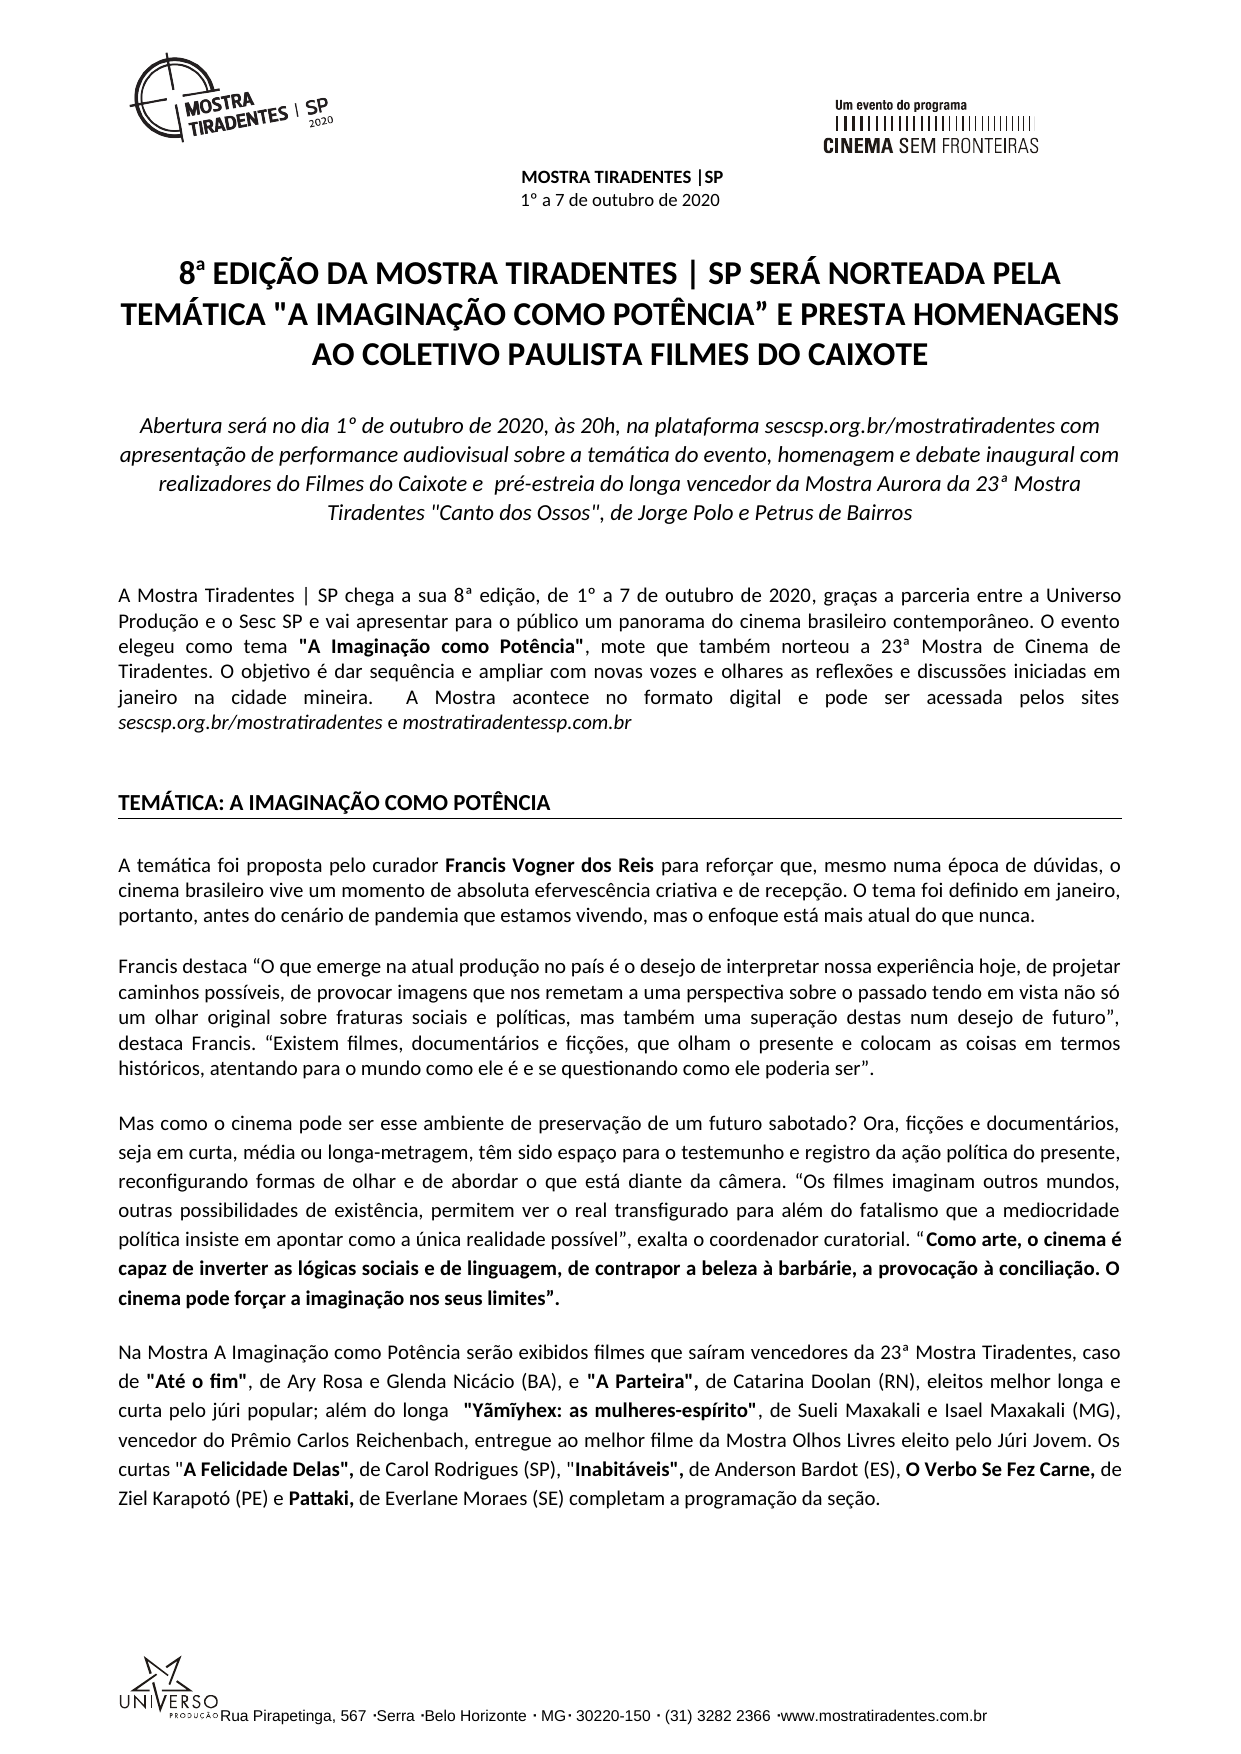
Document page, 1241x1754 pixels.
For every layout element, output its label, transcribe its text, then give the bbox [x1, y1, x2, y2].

text A Mostra Tiradentes | SP chega a sua 8ª edição, de 1º a 7 de outubro de 2020, graças a parceria entre a Universo Produção e o Sesc SP e vai apresentar para o público um panorama do cinema brasileiro contemporâneo. O evento elegeu como tema "A Imaginação como Potência", mote que também norteou a 23ª Mostra de Cinema de Tiradentes. O objetivo é dar sequência e ampliar com novas vozes e olhares as reflexões e discussões iniciadas em janeiro na cidade mineira. A Mostra acontece no formato digital e pode ser acessada pelos sites sescsp.org.br/mostratiradentes e mostratiradentessp.com.br [118, 582, 1122, 735]
text 8a EDIÇÃO DA MOSTRA TIRADENTES | SP SERÁ NORTEADA PELA TEMÁTICA "A IMAGINAÇÃO COMO POTÊNCIA” E PRESTA HOMENAGENS AO COLETIVO PAULISTA FILMES DO CAIXOTE [118, 252, 1122, 374]
text Abertura será no dia 1º de outubro de 2020, às 20h, na plataforma sescsp.org.br/mostratiradentes com apresentação de performance audiovisual sobre a temática do evento, homenagem e debate inaugural com realizadores do Filmes do Caixote e pré-estreia do longa vencedor da Mostra Aurora da 23ª Mostra Tiradentes "Canto dos Ossos", de Jorge Polo e Petrus de Bairros [118, 410, 1122, 526]
text MOSTRA TIRADENTES |SP [118, 165, 1122, 188]
text 1º a 7 de outubro de 2020 [118, 188, 1122, 211]
picture [118, 41, 345, 154]
text Na Mostra A Imaginação como Potência serão exibidos filmes que saíram vencedores da 23ª Mostra Tiradentes, caso de "Até o fim", de Ary Rosa e Glenda Nicácio (BA), e "A Parteira", de Catarina Doolan (RN), eleitos melhor longa e curta pelo júri popular; além do longa "Yãmĩyhex: as mulheres-espírito", de Sueli Maxakali e Isael Maxakali (MG), vencedor do Prêmio Carlos Reichenbach, entregue ao melhor filme da Mostra Olhos Livres eleito pelo Júri Jovem. Os curtas "A Felicidade Delas", de Carol Rodrigues (SP), "Inabitáveis", de Anderson Bardot (ES), O Verbo Se Fez Carne, de Ziel Karapotó (PE) e Pattaki, de Everlane Moraes (SE) completam a programação da seção. [118, 1339, 1122, 1511]
text TEMÁTICA: A IMAGINAÇÃO COMO POTÊNCIA [118, 788, 1122, 818]
text A temática foi proposta pelo curador Francis Vogner dos Reis para reforçar que, mesmo numa época de dúvidas, o cinema brasileiro vive um momento de absoluta efervescência criativa e de recepção. O tema foi definido em janeiro, portanto, antes do cenário de pandemia que estamos vivendo, mas o enfoque está mais atual do que nunca. [118, 852, 1122, 928]
text Francis destaca “O que emerge na atual produção no país é o desejo de interpretar nossa experiência hoje, de projetar caminhos possíveis, de provocar imagens que nos remetam a uma perspectiva sobre o passado tendo em vista não só um olhar original sobre fraturas sociais e políticas, mas também uma superação destas num desejo de futuro”, destaca Francis. “Existem filmes, documentários e ficções, que olham o presente e colocam as coisas em termos históricos, atentando para o mundo como ele é e se questionando como ele poderia ser”. [118, 953, 1122, 1081]
text Mas como o cinema pode ser esse ambiente de preservação de um futuro sabotado? Ora, ficções e documentários, seja em curta, média ou longa-metragem, têm sido espaço para o testemunho e registro da ação política do presente, reconfigurando formas de olhar e de abordar o que está diante da câmera. “Os filmes imaginam outros mundos, outras possibilidades de existência, permitem ver o real transfigurado para além do fatalismo que a mediocridade política insiste em apontar como a única realidade possível”, exalta o coordenador curatorial. “Como arte, o cinema é capaz de inverter as lógicas sociais e de linguagem, de contrapor a beleza à barbárie, a provocação à conciliação. O cinema pode forçar a imaginação nos seus limites”. [118, 1110, 1122, 1310]
